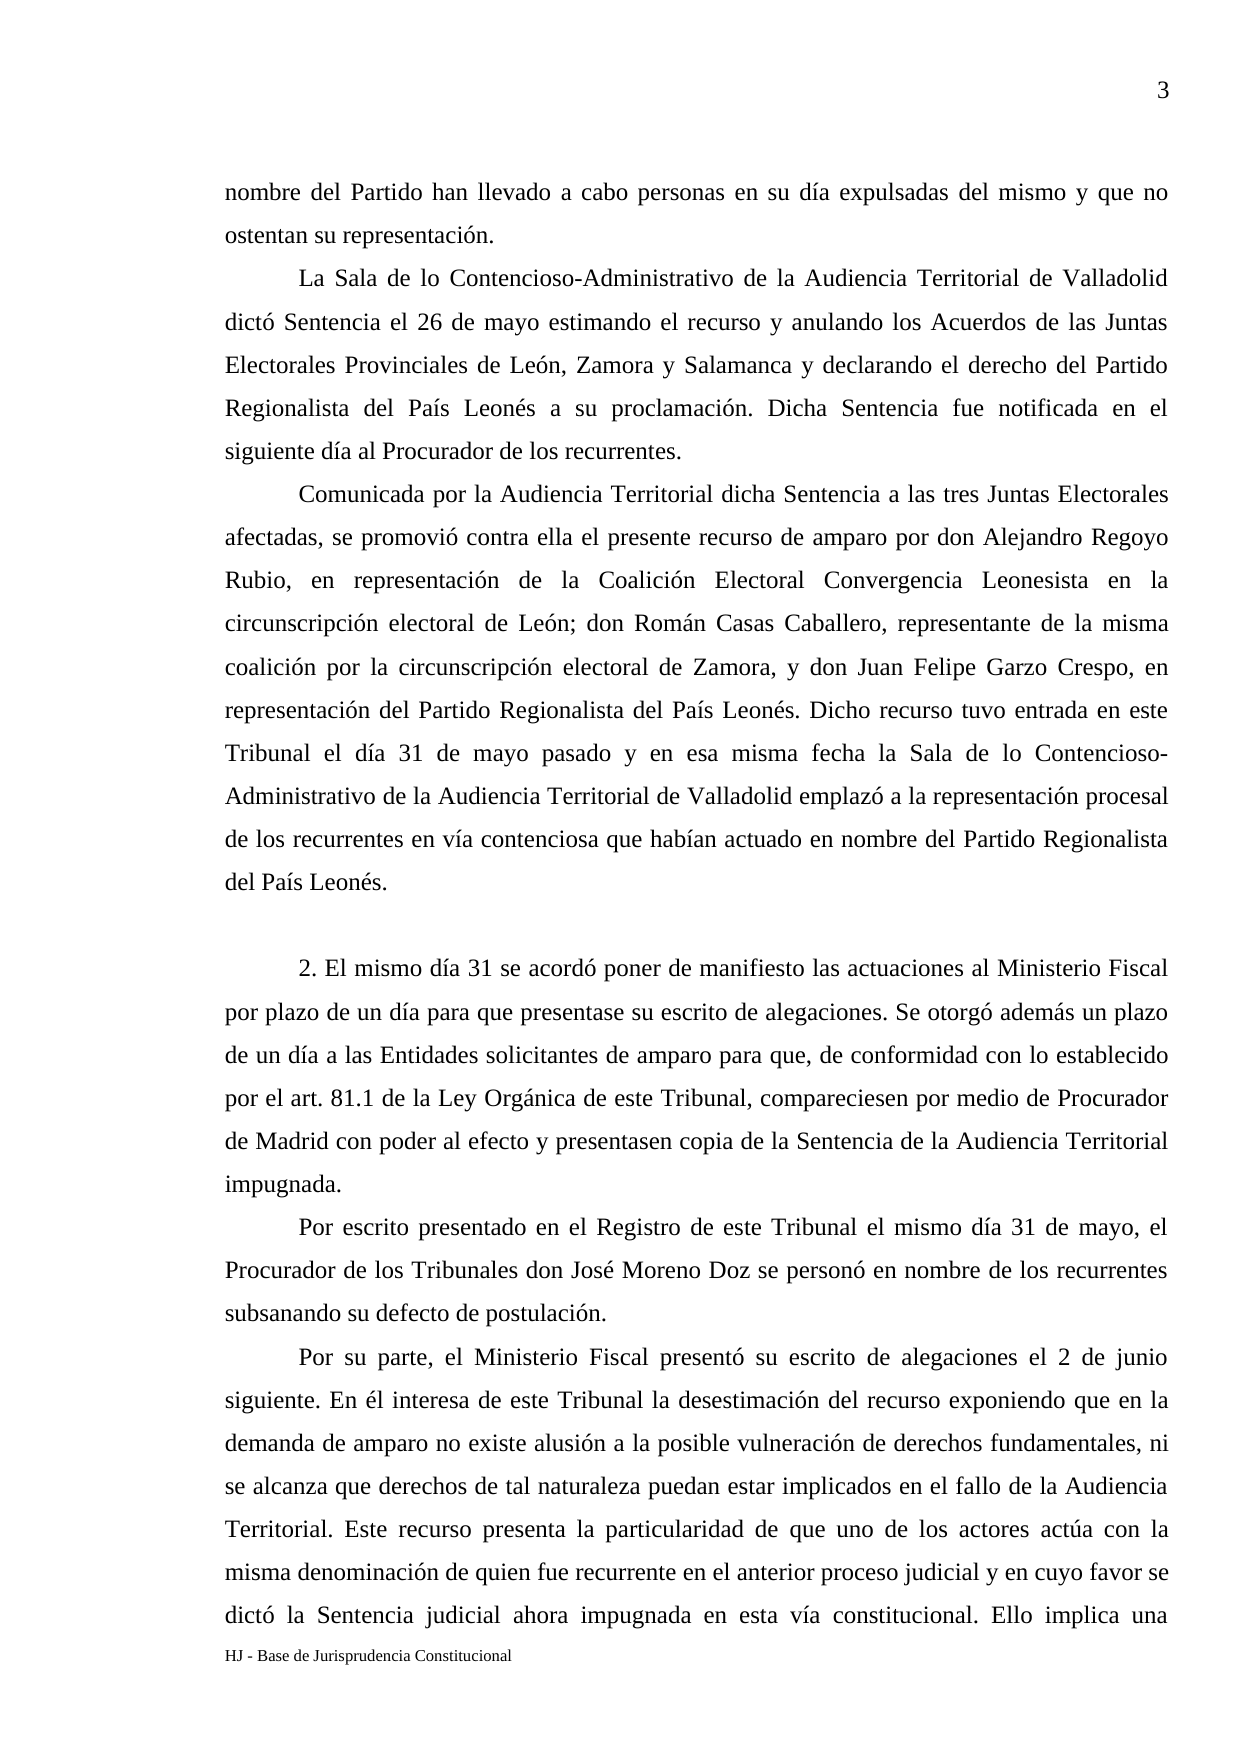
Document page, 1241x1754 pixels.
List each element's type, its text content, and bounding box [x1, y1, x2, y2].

text Por escrito presentado en el Registro de este Tribunal el mismo día 31 de mayo, el Procurador de los Tribunales don José Moreno Doz se personó en nombre de los recurrentes subsanando su defecto de postulación. [224, 1212, 1169, 1327]
text Comunicada por la Audiencia Territorial dicha Sentencia a las tres Juntas Electorales afectadas, se promovió contra ella el presente recurso de amparo por don Alejandro Regoyo Rubio, en representación de la Coalición Electoral Convergencia Leonesista en la circunscripción electoral de León; don Román Casas Caballero, representante de la misma coalición por la circunscripción electoral de Zamora, y don Juan Felipe Garzo Crespo, en representación del Partido Regionalista del País Leonés. Dicho recurso tuvo entrada en este Tribunal el día 31 de mayo pasado y en esa misma fecha la Sala de lo Contencioso-Administrativo de la Audiencia Territorial de Valladolid emplazó a la representación procesal de los recurrentes en vía contenciosa que habían actuado en nombre del Partido Regionalista del País Leonés. [224, 479, 1169, 896]
text La Sala de lo Contencioso-Administrativo de la Audiencia Territorial de Valladolid dictó Sentencia el 26 de mayo estimando el recurso y anulando los Acuerdos de las Juntas Electorales Provinciales de León, Zamora y Salamanca y declarando el derecho del Partido Regionalista del País Leonés a su proclamación. Dicha Sentencia fue notificada en el siguiente día al Procurador de los recurrentes. [224, 263, 1169, 465]
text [224, 1342, 1169, 1629]
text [224, 177, 1169, 249]
text 2. El mismo día 31 se acordó poner de manifiesto las actuaciones al Ministerio Fiscal por plazo de un día para que presentase su escrito de alegaciones. Se otorgó además un plazo de un día a las Entidades solicitantes de amparo para que, de conformidad con lo establecido por el art. 81.1 de la Ley Orgánica de este Tribunal, compareciesen por medio de Procurador de Madrid con poder al efecto y presentasen copia de la Sentencia de la Audiencia Territorial impugnada. [224, 953, 1169, 1198]
